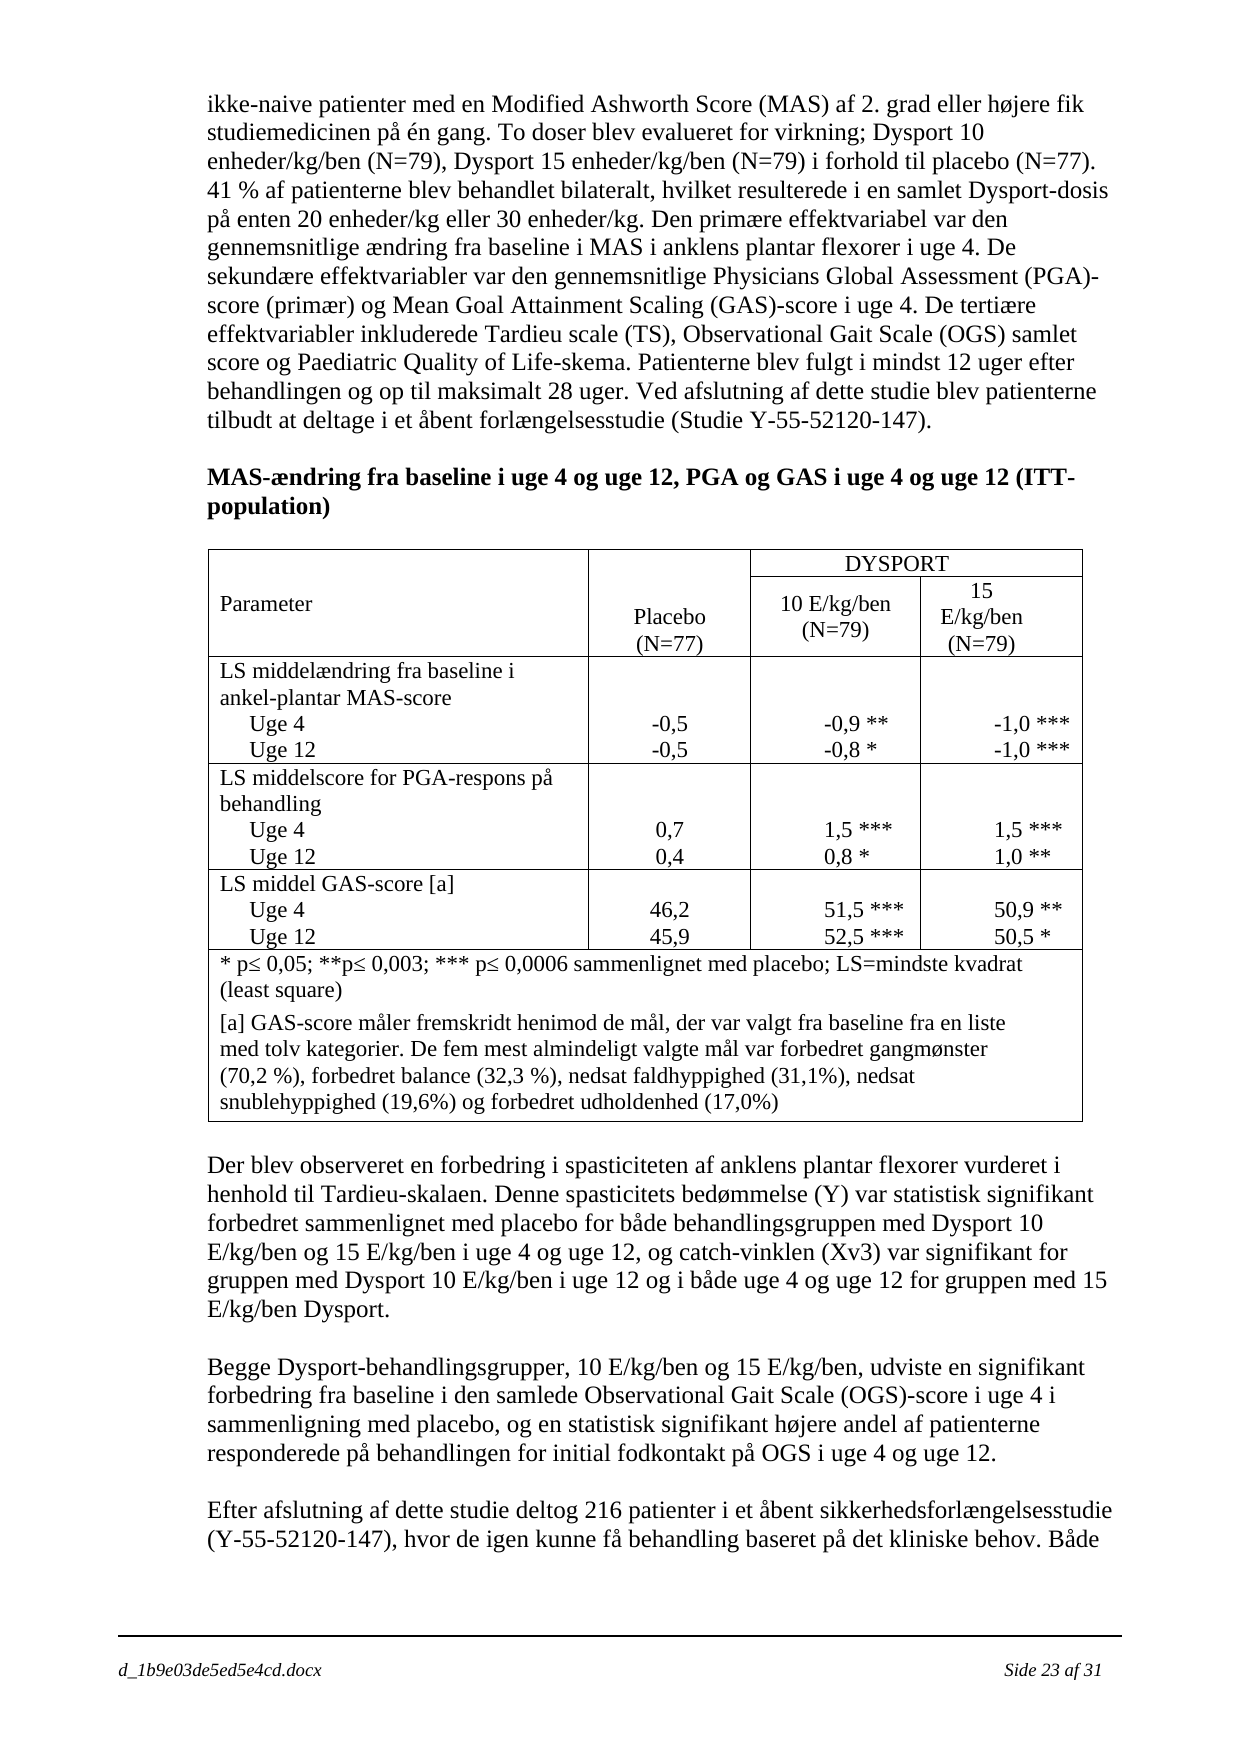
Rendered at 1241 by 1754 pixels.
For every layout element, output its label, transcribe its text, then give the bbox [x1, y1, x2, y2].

table_cell [751, 870, 920, 896]
text Der blev observeret en forbedring i spasticiteten af anklens plantar flexorer vurderet i henhold til Tardieu-skalaen. Denne spasticitets bedømmelse (Y) var statistisk signifikant forbedret sammenlignet med placebo for både behandlingsgruppen med Dysport 10 E/kg/ben og 15 E/kg/ben i uge 4 og uge 12, og catch-vinklen (Xv3) var signifikant for gruppen med Dysport 10 E/kg/ben i uge 12 og i både uge 4 og uge 12 for gruppen med 15 E/kg/ben Dysport. [207, 1151, 1122, 1323]
table_cell LS middelændring fra baseline i ankel-plantar MAS-score [209, 657, 588, 710]
table_cell Uge 12 [209, 736, 588, 763]
table_cell 52,5 *** [751, 923, 920, 949]
table_cell [751, 657, 920, 710]
table_cell -0,5 [589, 710, 750, 736]
table_cell 50,5 * [921, 923, 1082, 949]
table_cell 0,4 [589, 843, 750, 869]
table_cell 15 E/kg/ben (N=79) [921, 577, 1082, 656]
table_cell -0,8 * [751, 736, 920, 763]
table_cell Uge 4 [209, 896, 588, 923]
table_cell [589, 870, 750, 896]
table_cell 51,5 *** [751, 896, 920, 923]
table_cell 1,5 *** [921, 816, 1082, 843]
table_cell Uge 12 [209, 843, 588, 869]
table_cell 0,8 * [751, 843, 920, 869]
table_cell -0,9 ** [751, 710, 920, 736]
table_cell LS middel GAS-score [a] [209, 870, 588, 896]
table_cell [589, 657, 750, 710]
table_cell 1,5 *** [751, 816, 920, 843]
table_cell Uge 4 [209, 816, 588, 843]
table_cell 50,9 ** [921, 896, 1082, 923]
table_cell [921, 764, 1082, 816]
table_cell [589, 764, 750, 816]
table_cell 10 E/kg/ben (N=79) [751, 577, 920, 656]
table_cell [751, 764, 920, 816]
table_cell LS middelscore for PGA-respons på behandling [209, 764, 588, 816]
table_cell -1,0 *** [921, 710, 1082, 736]
table_header Parameter [209, 550, 588, 656]
table_cell 1,0 ** [921, 843, 1082, 869]
table_cell [921, 870, 1082, 896]
table_cell -1,0 *** [921, 736, 1082, 763]
text Begge Dysport-behandlingsgrupper, 10 E/kg/ben og 15 E/kg/ben, udviste en signifikant forbedring fra baseline i den samlede Observational Gait Scale (OGS)-score i uge 4 i sammenligning med placebo, og en statistisk signifikant højere andel af patienterne responderede på behandlingen for initial fodkontakt på OGS i uge 4 og uge 12. [207, 1352, 1122, 1467]
table_cell * p≤ 0,05; **p≤ 0,003; *** p≤ 0,0006 sammenlignet med placebo; LS=mindste kvadrat (least square) [a] GAS-score måler fremskridt henimod de mål, der var valgt fra baseline fra en liste med tolv kategorier. De fem mest almindeligt valgte mål var forbedret gangmønster (70,2 %), forbedret balance (32,3 %), nedsat faldhyppighed (31,1%), nedsat snublehyppighed (19,6%) og forbedret udholdenhed (17,0%) [209, 950, 1082, 1121]
text MAS-ændring fra baseline i uge 4 og uge 12, PGA og GAS i uge 4 og uge 12 (ITT-population) [207, 462, 1122, 520]
table_header Placebo (N=77) [589, 550, 750, 656]
table_header DYSPORT [751, 550, 1082, 576]
table_cell -0,5 [589, 736, 750, 763]
table_cell 46,2 [589, 896, 750, 923]
table_cell 0,7 [589, 816, 750, 843]
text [207, 1496, 1122, 1553]
table_cell Uge 4 [209, 710, 588, 736]
table_cell Uge 12 [209, 923, 588, 949]
table_cell 45,9 [589, 923, 750, 949]
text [207, 89, 1122, 434]
table_cell [921, 657, 1082, 710]
